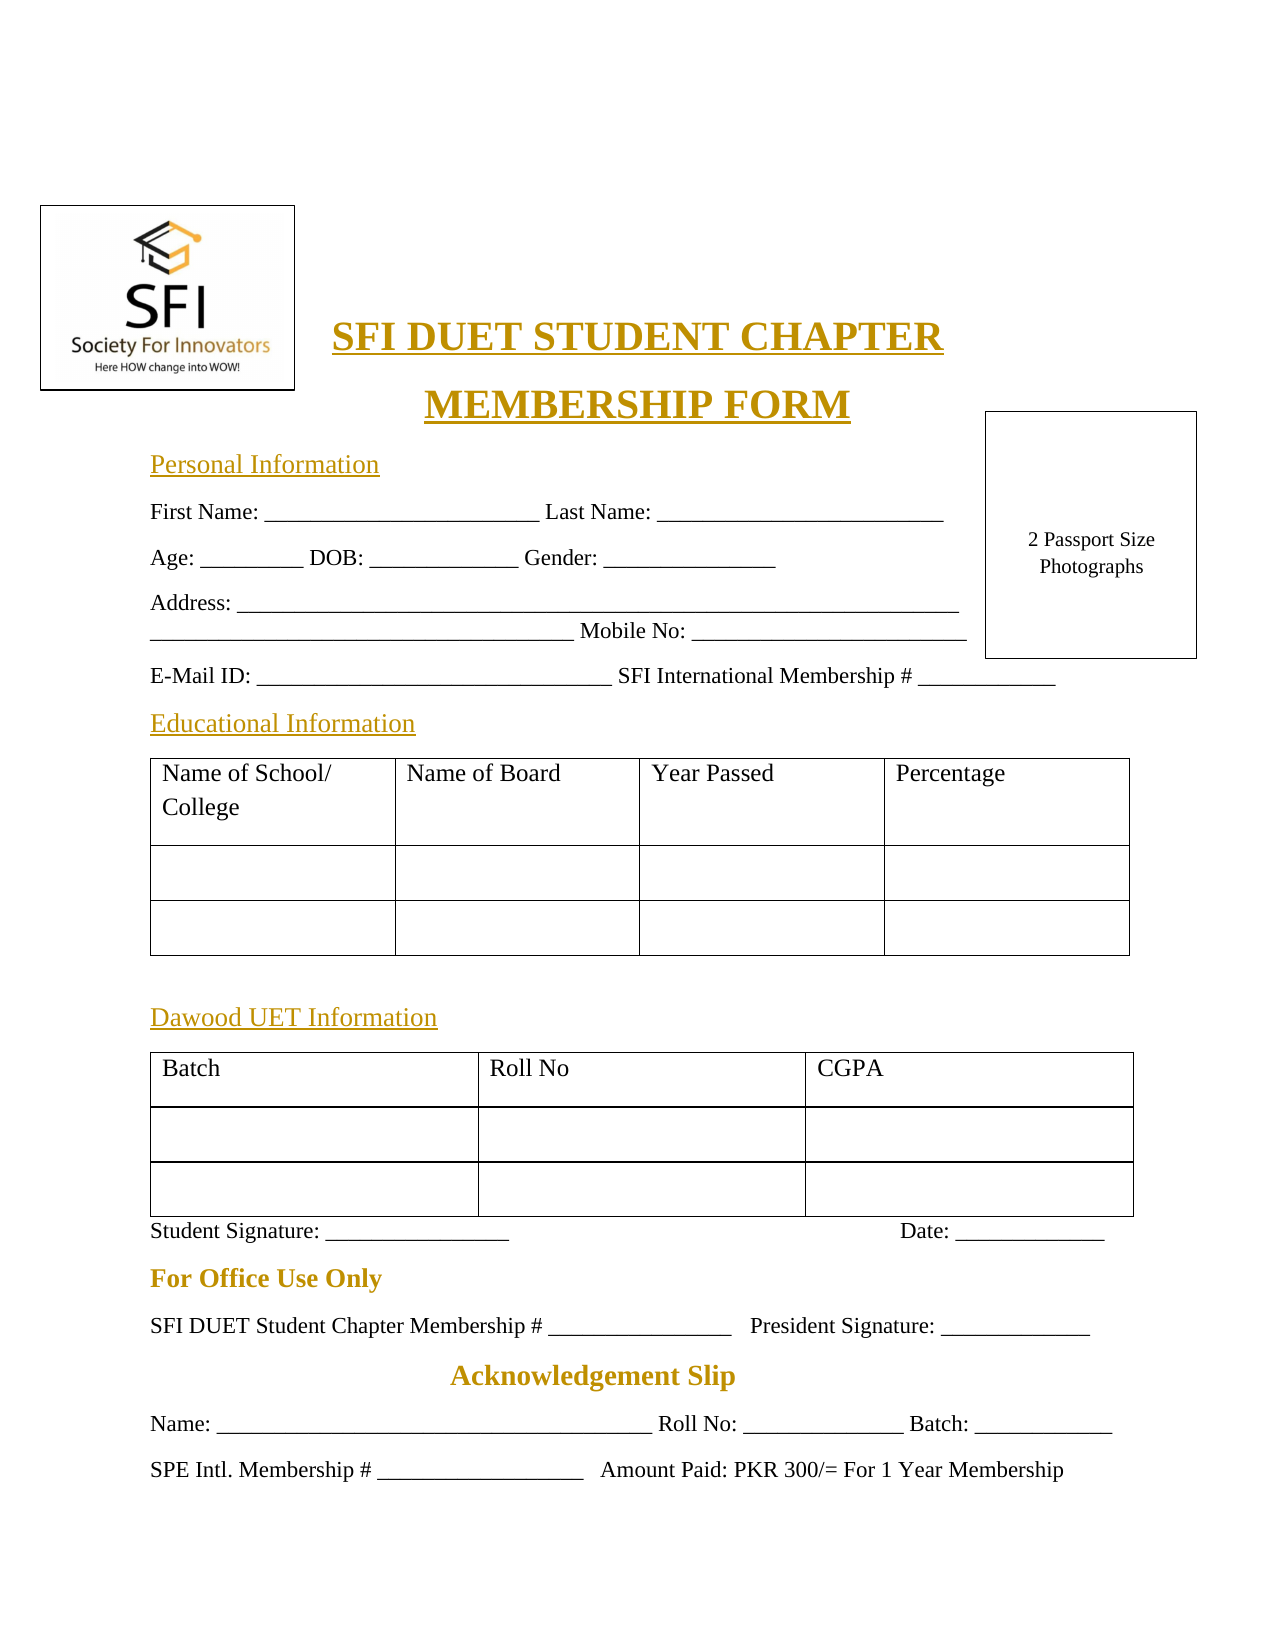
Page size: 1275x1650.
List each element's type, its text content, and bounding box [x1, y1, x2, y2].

text MEMBERSHIP FORM [150, 380, 1125, 428]
table_cell [396, 901, 639, 955]
text Address: _______________________________________________________________ _____________________________________ Mobile No: ________________________ [150, 589, 985, 643]
text SFI DUET Student Chapter Membership # ________________ President Signature: _____________ [150, 1313, 1125, 1339]
table_header CGPA [806, 1053, 1133, 1106]
text First Name: ________________________ Last Name: _________________________ [150, 498, 985, 525]
text Age: _________ DOB: _____________ Gender: _______________ [150, 543, 985, 570]
table_header Batch [151, 1053, 478, 1106]
text Dawood UET Information [150, 1001, 1125, 1032]
text E-Mail ID: _______________________________ SFI International Membership # ____________ [150, 662, 1125, 688]
table_cell [640, 901, 884, 955]
text SPE Intl. Membership # __________________ Amount Paid: PKR 300/= For 1 Year Membership [150, 1456, 1125, 1482]
text Name: ______________________________________ Roll No: ______________ Batch: ____________ [150, 1411, 1125, 1437]
table_cell [396, 846, 639, 900]
picture [55, 213, 284, 382]
text For Office Use Only [150, 1262, 1125, 1293]
text Student Signature: ________________ Date: _____________ [150, 1217, 1125, 1244]
table_cell [806, 1108, 1133, 1161]
table_header Year Passed [640, 759, 884, 845]
table_cell [479, 1163, 805, 1216]
text Acknowledgement Slip [375, 1358, 1125, 1391]
table_cell [151, 846, 395, 900]
table_header Name of School/ College [151, 759, 395, 845]
table_header Percentage [885, 759, 1129, 845]
table_cell [640, 846, 884, 900]
table_header Name of Board [396, 759, 639, 845]
table_cell [151, 1163, 478, 1216]
table_cell [885, 901, 1129, 955]
table_cell [151, 901, 395, 955]
text Educational Information [150, 707, 1125, 738]
text Personal Information [150, 448, 985, 479]
text SFI DUET STUDENT CHAPTER [295, 312, 1125, 359]
table_cell [806, 1163, 1133, 1216]
table_cell [885, 846, 1129, 900]
table_header Roll No [479, 1053, 805, 1106]
table_cell [151, 1108, 478, 1161]
table_cell [479, 1108, 805, 1161]
